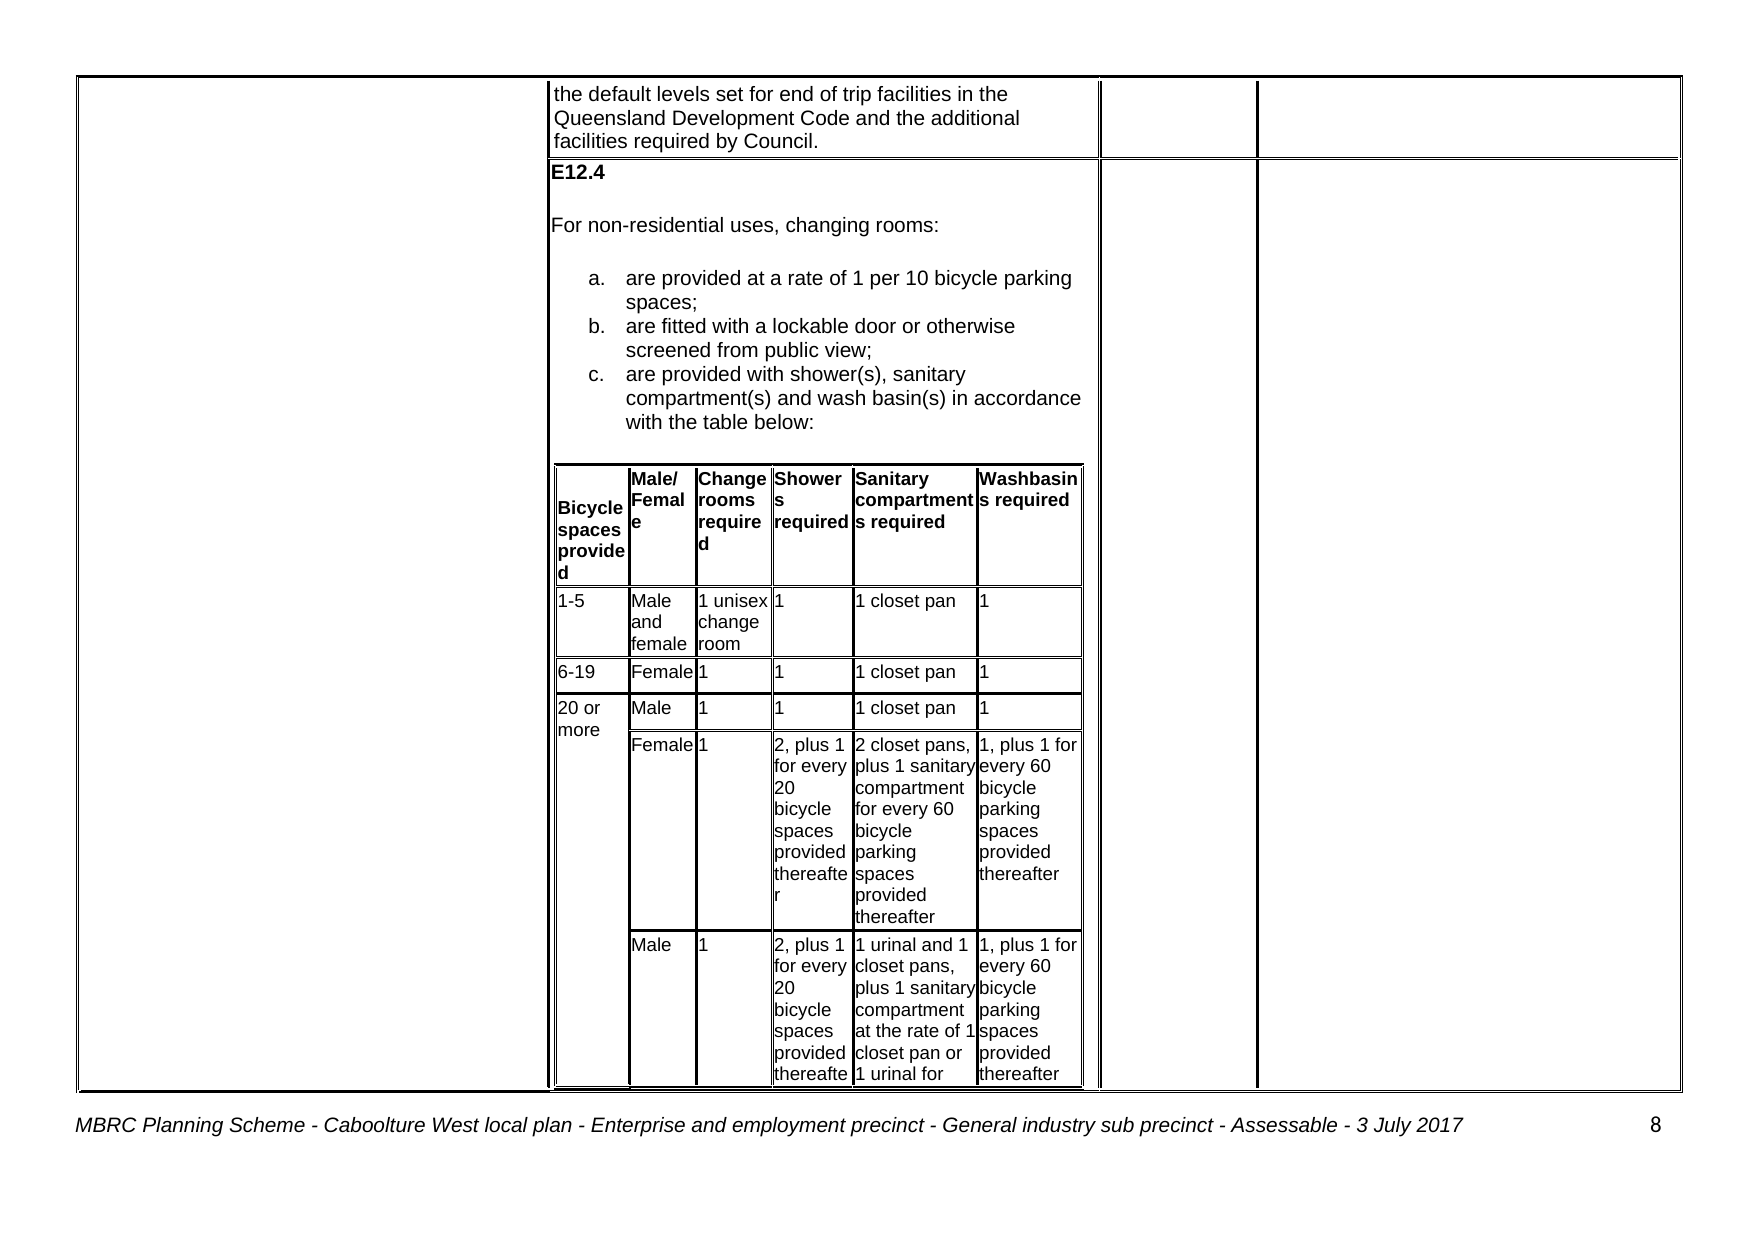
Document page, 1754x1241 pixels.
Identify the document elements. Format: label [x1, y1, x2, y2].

table_cell [548, 77, 1100, 156]
table_cell [548, 156, 1100, 1089]
table_cell [1257, 78, 1680, 156]
table_cell [1100, 160, 1257, 1089]
table_cell [1100, 78, 1257, 156]
table_cell [1257, 156, 1680, 1089]
